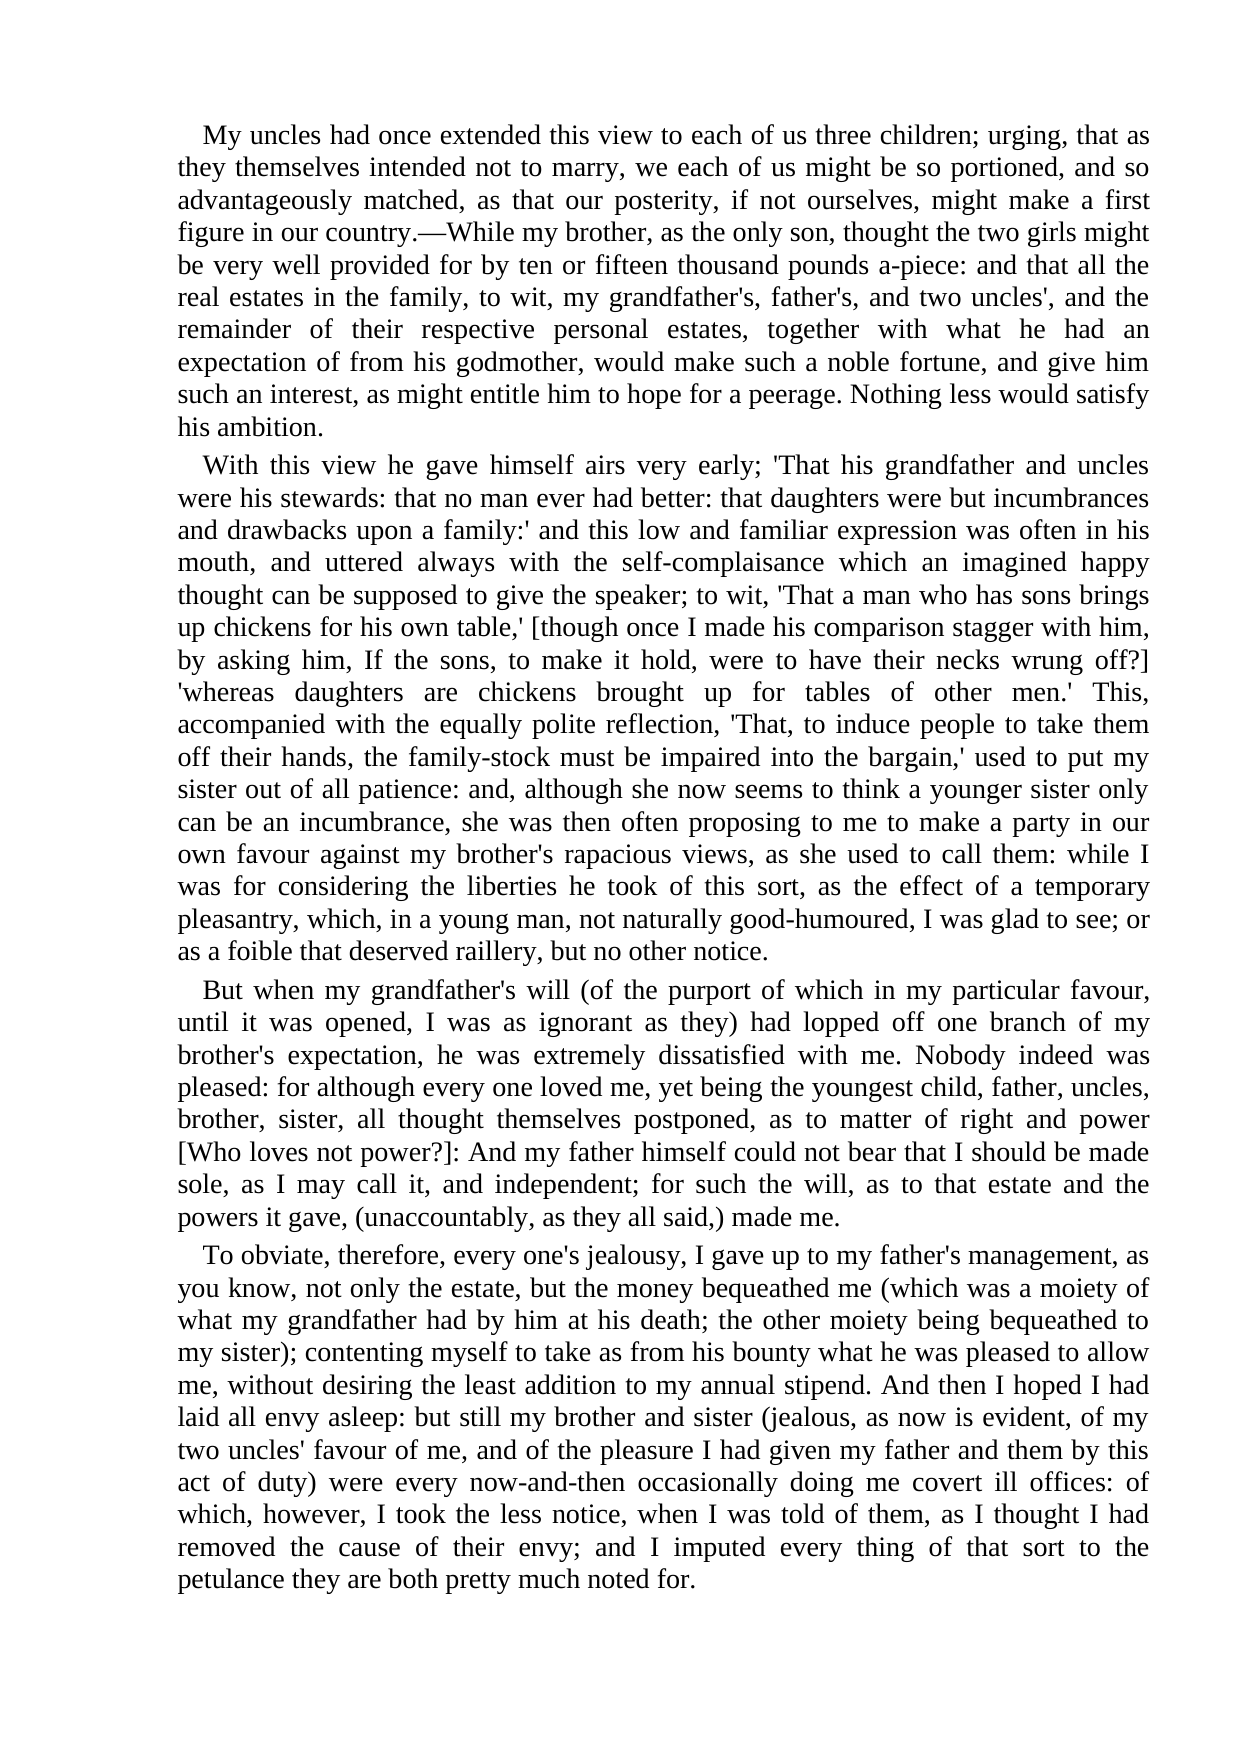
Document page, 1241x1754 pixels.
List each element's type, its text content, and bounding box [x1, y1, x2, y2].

text But when my grandfather's will (of the purport of which in my particular favour, until it was opened, I was as ignorant as they) had lopped off one branch of my brother's expectation, he was extremely dissatisfied with me. Nobody indeed was pleased: for although every one loved me, yet being the youngest child, father, uncles, brother, sister, all thought themselves postponed, as to matter of right and power [Who loves not power?]: And my father himself could not bear that I should be made sole, as I may call it, and independent; for such the will, as to that estate and the powers it gave, (unaccountably, as they all said,) made me. [177, 973, 1152, 1232]
text My uncles had once extended this view to each of us three children; urging, that as they themselves intended not to marry, we each of us might be so portioned, and so advantageously matched, as that our posterity, if not ourselves, might make a first figure in our country.—While my brother, as the only son, thought the two girls might be very well provided for by ten or fifteen thousand pounds a-piece: and that all the real estates in the family, to wit, my grandfather's, father's, and two uncles', and the remainder of their respective personal estates, together with what he had an expectation of from his godmother, would make such a noble fortune, and give him such an interest, as might entitle him to hope for a peerage. Nothing less would satisfy his ambition. [177, 118, 1152, 442]
text To obviate, therefore, every one's jealousy, I gave up to my father's management, as you know, not only the estate, but the money bequeathed me (which was a moiety of what my grandfather had by him at his death; the other moiety being bequeathed to my sister); contenting myself to take as from his bounty what he was pleased to allow me, without desiring the least addition to my annual stipend. And then I hoped I had laid all envy asleep: but still my brother and sister (jealous, as now is evident, of my two uncles' favour of me, and of the pleasure I had given my father and them by this act of duty) were every now-and-then occasionally doing me covert ill offices: of which, however, I took the less notice, when I was told of them, as I thought I had removed the cause of their envy; and I imputed every thing of that sort to the petulance they are both pretty much noted for. [177, 1238, 1152, 1595]
text With this view he gave himself airs very early; 'That his grandfather and uncles were his stewards: that no man ever had better: that daughters were but incumbrances and drawbacks upon a family:' and this low and familiar expression was often in his mouth, and uttered always with the self-complaisance which an imagined happy thought can be supposed to give the speaker; to wit, 'That a man who has sons brings up chickens for his own table,' [though once I made his comparison stagger with him, by asking him, If the sons, to make it hold, were to have their necks wrung off?] 'whereas daughters are chickens brought up for tables of other men.' This, accompanied with the equally polite reflection, 'That, to induce people to take them off their hands, the family-stock must be impaired into the bargain,' used to put my sister out of all patience: and, although she now seems to think a younger sister only can be an incumbrance, she was then often proposing to me to make a party in our own favour against my brother's rapacious views, as she used to call them: while I was for considering the liberties he took of this sort, as the effect of a temporary pleasantry, which, in a young man, not naturally good-humoured, I was glad to see; or as a foible that deserved raillery, but no other notice. [177, 448, 1152, 967]
